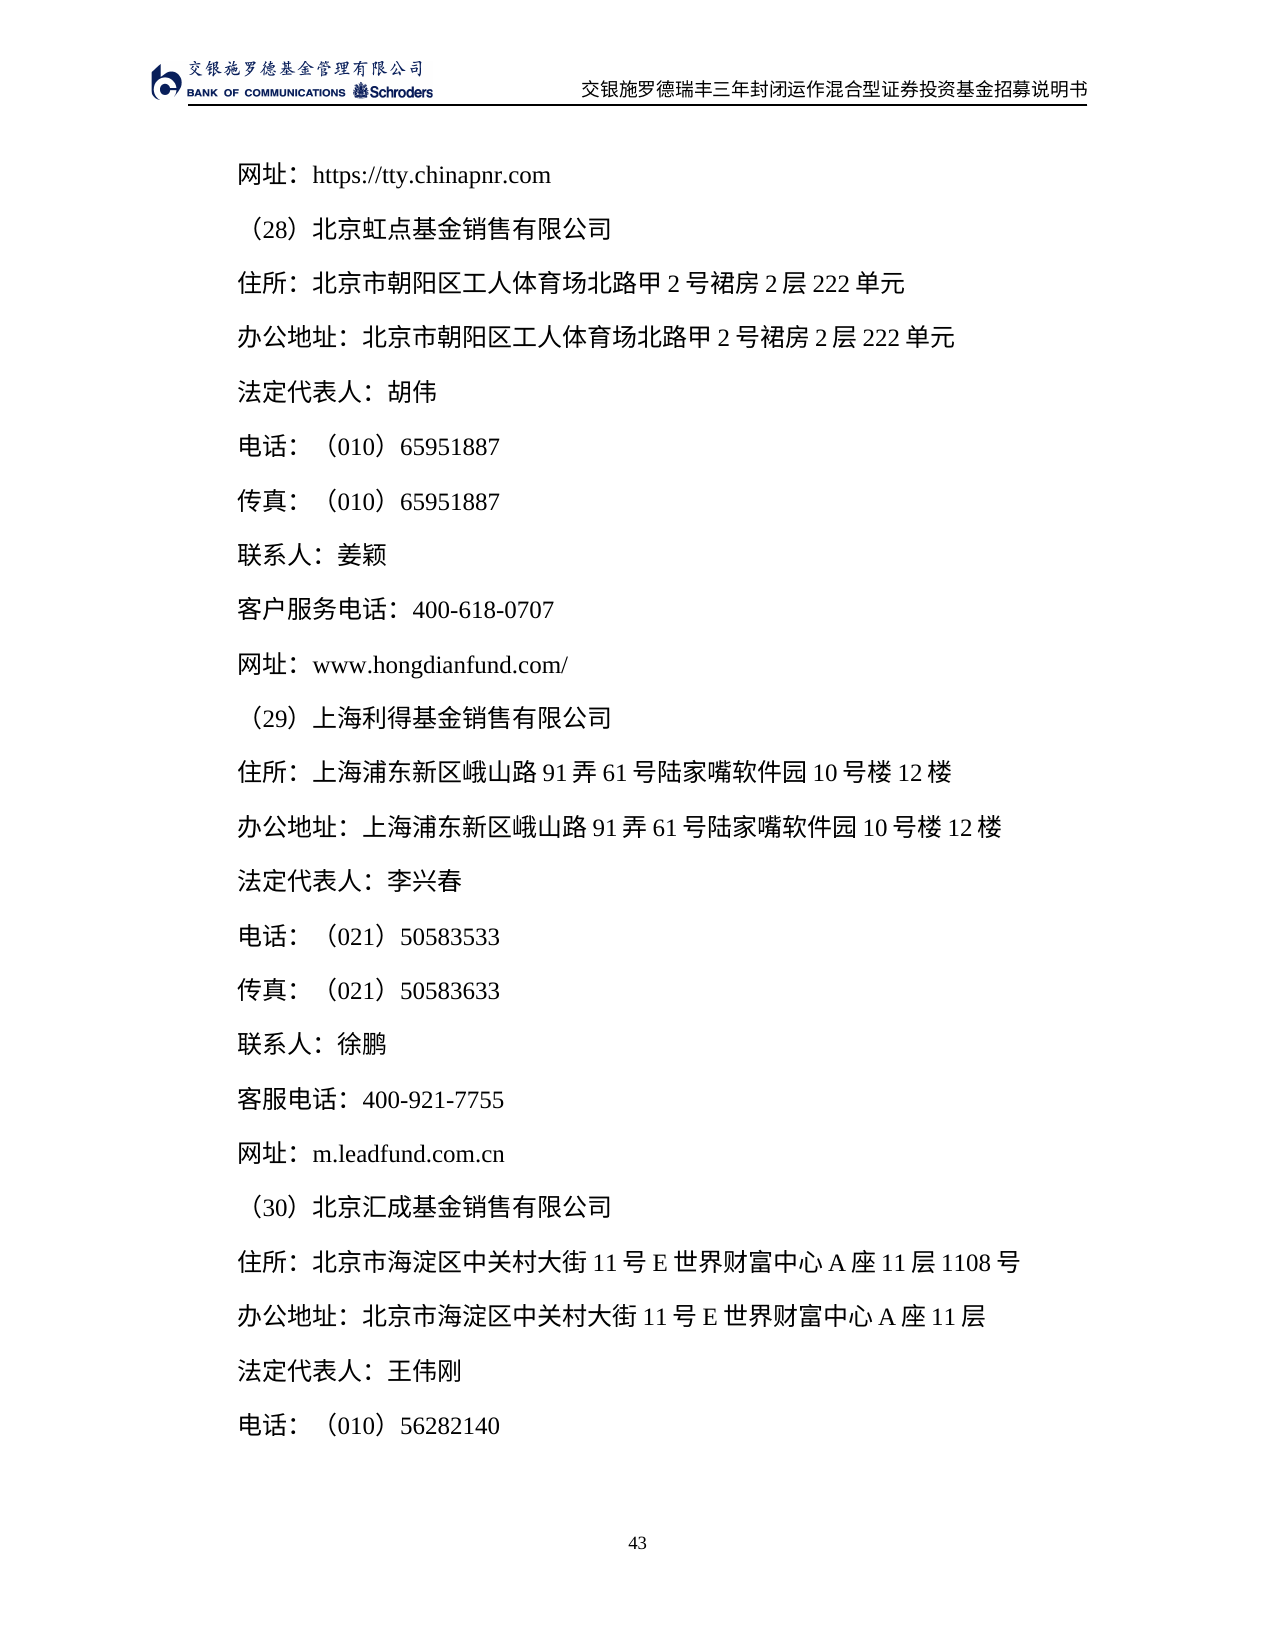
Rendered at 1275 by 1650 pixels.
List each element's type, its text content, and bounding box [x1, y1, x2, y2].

text 网址：https://tty.chinapnr.com [187, 155, 1087, 191]
text 客户服务电话：400-618-0707 [187, 590, 1087, 626]
text 办公地址：北京市朝阳区工人体育场北路甲2号裙房2层222单元 [187, 318, 1087, 354]
text 电话：（021）50583533 [187, 916, 1087, 952]
text 联系人：姜颖 [187, 535, 1087, 572]
text 电话：（010）65951887 [187, 427, 1087, 463]
picture [151, 61, 433, 100]
text 法定代表人：李兴春 [187, 862, 1087, 898]
text 联系人：徐鹏 [187, 1025, 1087, 1061]
text 网址：m.leadfund.com.cn [187, 1133, 1087, 1170]
text 法定代表人：胡伟 [187, 372, 1087, 408]
text 传真：（021）50583633 [187, 970, 1087, 1007]
text 住所：北京市海淀区中关村大街11号E世界财富中心A座11层1108号 [187, 1242, 1087, 1278]
text 网址：www.hongdianfund.com/ [187, 644, 1087, 680]
text 法定代表人：王伟刚 [187, 1351, 1087, 1387]
text （30）北京汇成基金销售有限公司 [187, 1188, 1087, 1224]
text （29）上海利得基金销售有限公司 [187, 698, 1087, 735]
text 住所：上海浦东新区峨山路91弄61号陆家嘴软件园10号楼12楼 [187, 753, 1087, 789]
text 电话：（010）56282140 [187, 1405, 1087, 1442]
text 办公地址：上海浦东新区峨山路91弄61号陆家嘴软件园10号楼12楼 [187, 807, 1087, 843]
text 办公地址：北京市海淀区中关村大街11号E世界财富中心A座11层 [187, 1297, 1087, 1333]
text 住所：北京市朝阳区工人体育场北路甲2号裙房2层222单元 [187, 263, 1087, 300]
text （28）北京虹点基金销售有限公司 [187, 209, 1087, 245]
text 传真：（010）65951887 [187, 481, 1087, 517]
text 客服电话：400-921-7755 [187, 1079, 1087, 1115]
